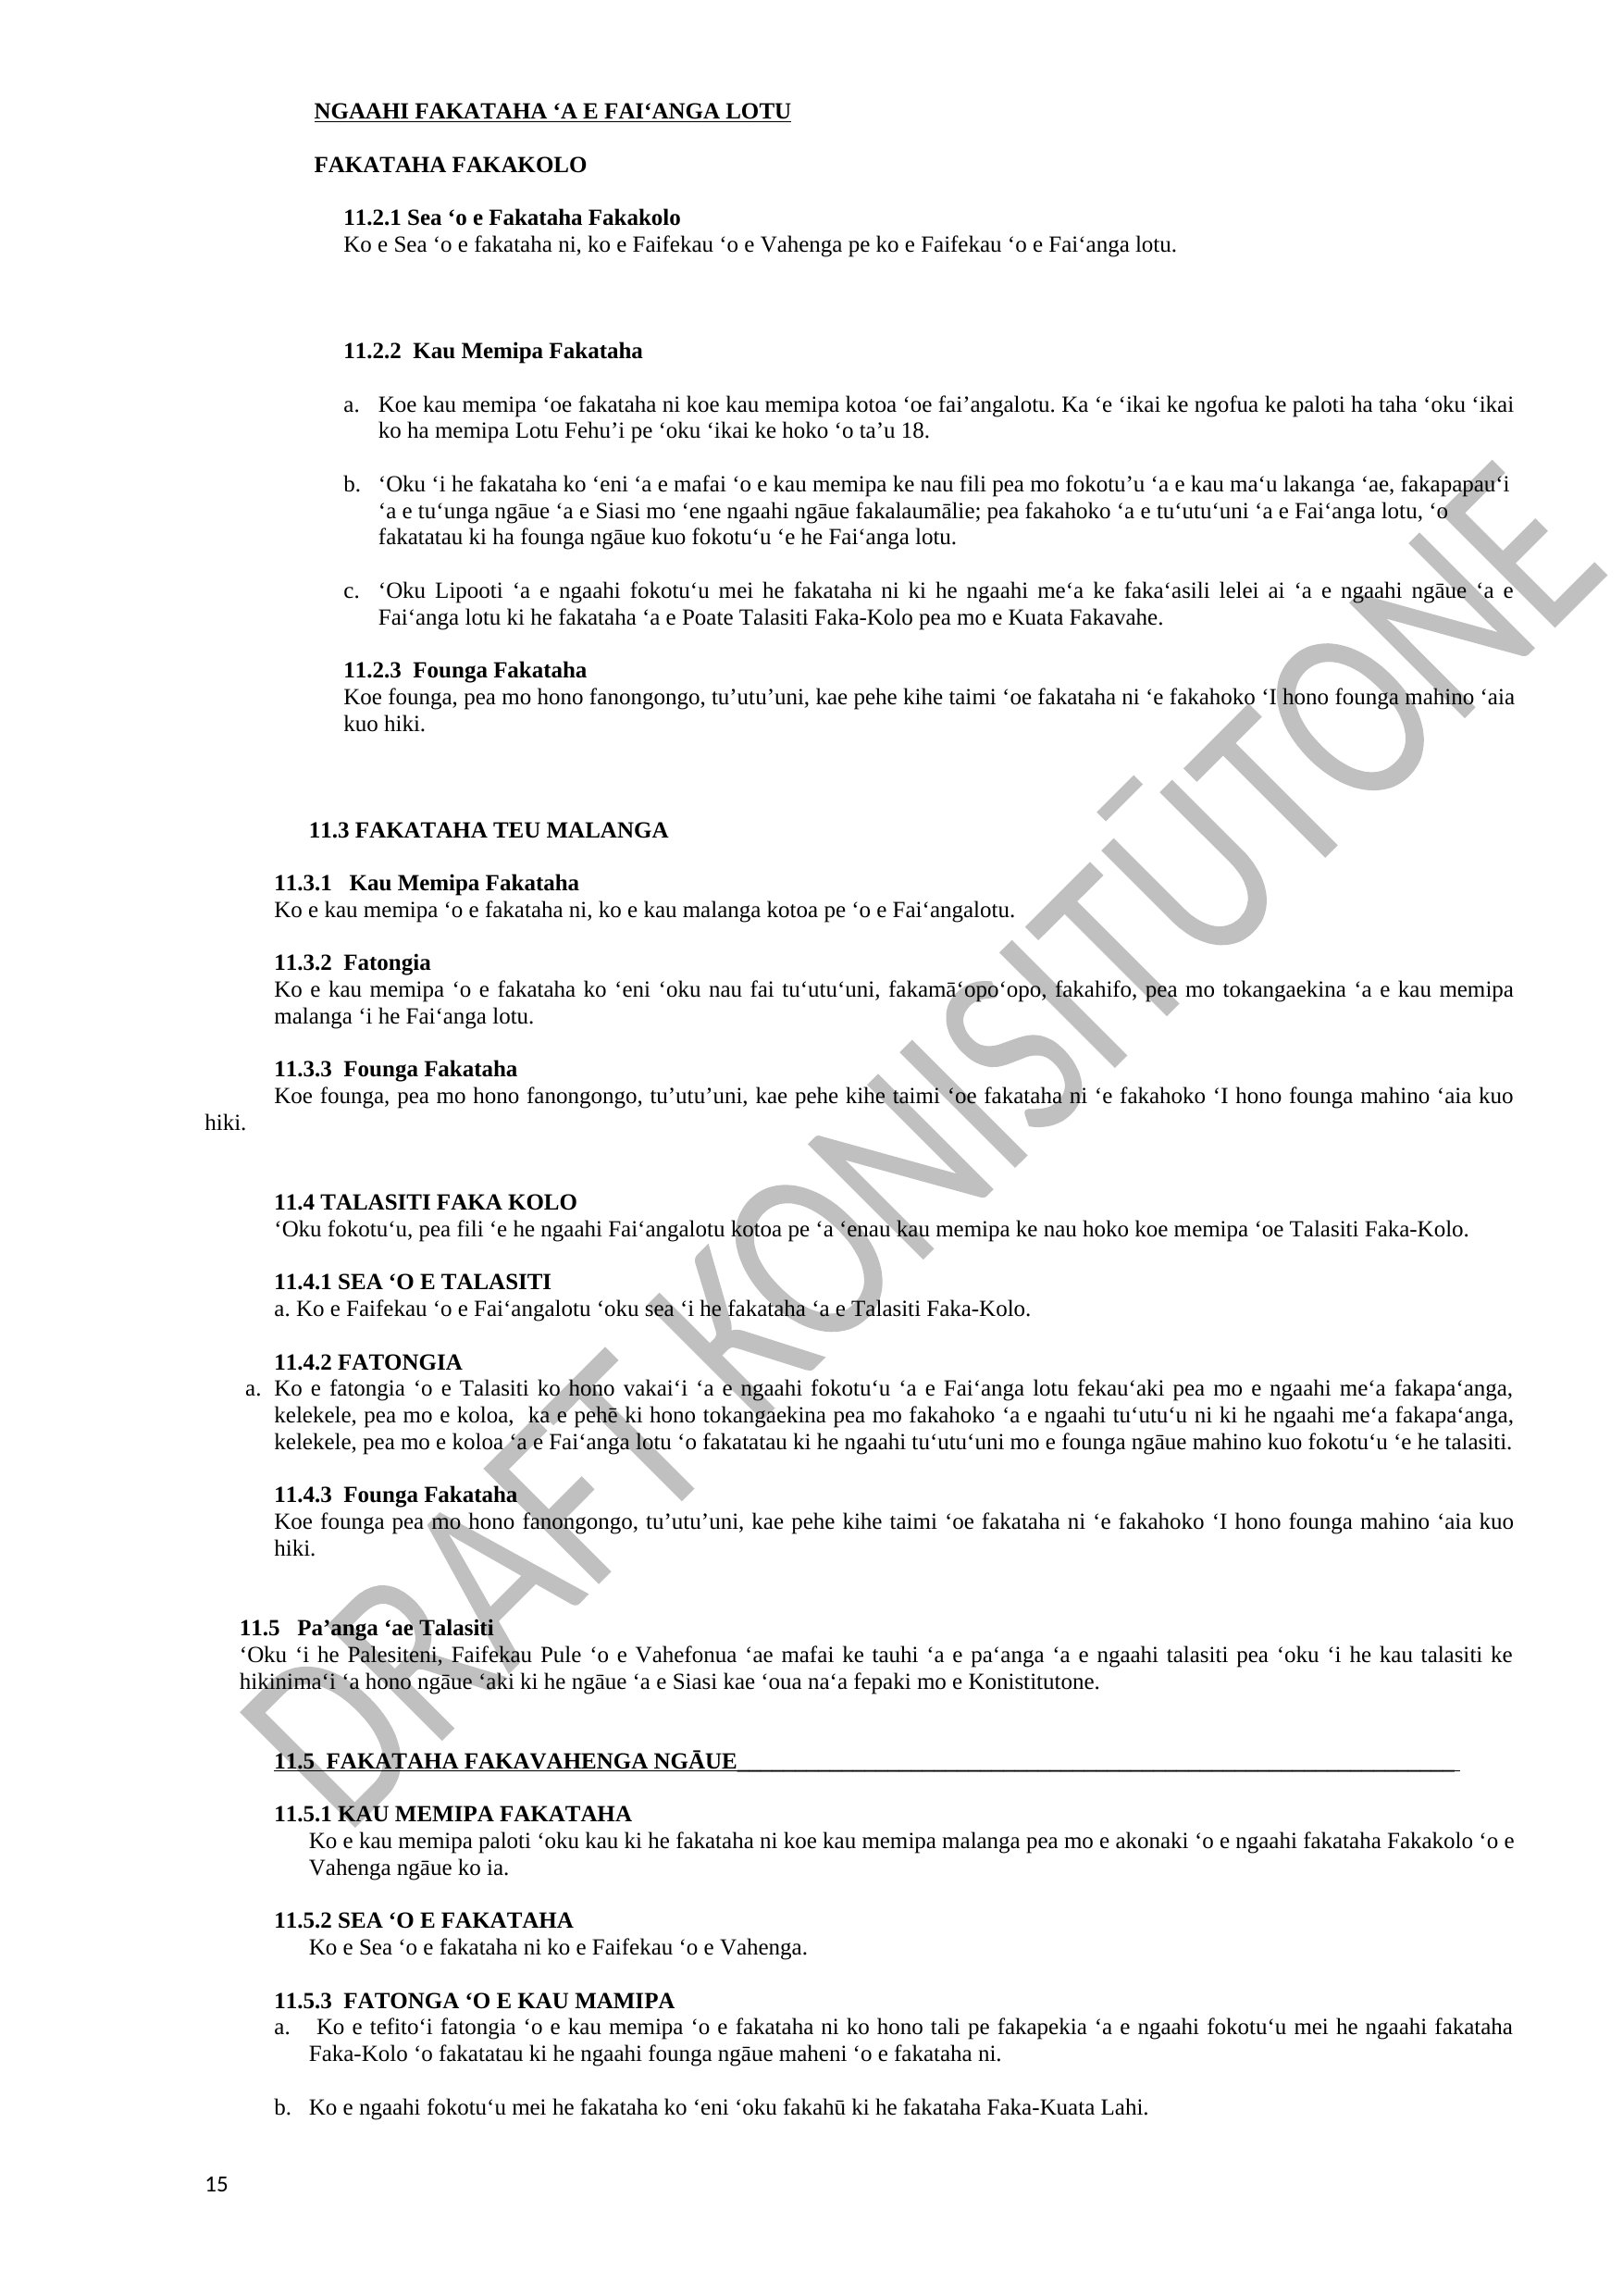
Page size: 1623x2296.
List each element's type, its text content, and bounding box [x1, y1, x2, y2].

text 11.4.2 FATONGIA [204, 1348, 1516, 1375]
list Kau Memipa Fakataha [274, 869, 1516, 896]
text 11.5.3 FATONGA ‘O E KAU MAMIPA [274, 1987, 1516, 2014]
list a. Ko e Faifekau ‘o e Fai‘angalotu ‘oku sea ‘i he fakataha ‘a e Talasiti Faka-Kolo. [245, 1295, 1516, 1322]
list Koe founga pea mo hono fanongongo, tu’utu’uni, kae pehe kihe taimi ‘oe fakataha ni ‘e fakahoko ‘I hono founga mahino ‘aia kuo hiki. [274, 1508, 1516, 1561]
list Ko e kau memipa ‘o e fakataha ni, ko e kau malanga kotoa pe ‘o e Fai‘angalotu. [263, 896, 1516, 923]
text a. Ko e fatongia ‘o e Talasiti ko hono vakai‘i ‘a e ngaahi fokotu‘u ‘a e Fai‘anga lotu fekau‘aki pea mo e ngaahi me‘a fakapa‘anga, kelekele, pea mo e koloa, ka e pehē ki hono tokangaekina pea mo fakahoko ‘a e ngaahi tu‘utu‘u ni ki he ngaahi me‘a fakapa‘anga, kelekele, pea mo e koloa ‘a e Fai‘anga lotu ‘o fakatatau ki he ngaahi tu‘utu‘uni mo e founga ngāue mahino kuo fokotu‘u ‘e he talasiti. [245, 1375, 1516, 1455]
list Ko e Sea ‘o e fakataha ni ko e Faifekau ‘o e Vahenga. [309, 1933, 1516, 1960]
text ‘Oku ‘i he Palesiteni, Faifekau Pule ‘o e Vahefonua ‘ae mafai ke tauhi ‘a e pa‘anga ‘a e ngaahi talasiti pea ‘oku ‘i he kau talasiti ke hikinima‘i ‘a hono ngāue ‘aki ki he ngāue ‘a e Siasi kae ‘oua na‘a fepaki mo e Konistitutone. [240, 1641, 1516, 1694]
list ‘Oku ‘i he fakataha ko ‘eni ‘a e mafai ‘o e kau memipa ke nau fili pea mo fokotu’u ‘a e kau ma‘u lakanga ‘ae, fakapapau‘i ‘a e tu‘unga ngāue ‘a e Siasi mo ‘ene ngaahi ngāue fakalaumālie; pea fakahoko ‘a e tu‘utu‘uni ‘a e Fai‘anga lotu, ‘o fakatatau ki ha founga ngāue kuo fokotu‘u ‘e he Fai‘anga lotu. [343, 470, 1516, 550]
text Ko e kau memipa ‘o e fakataha ko ‘eni ‘oku nau fai tu‘utu‘uni, fakamā‘opo‘opo, fakahifo, pea mo tokangaekina ‘a e kau memipa malanga ‘i he Fai‘anga lotu. [274, 975, 1516, 1029]
text NGAAHI FAKATAHA ‘A E FAI‘ANGA LOTU [314, 98, 1516, 124]
text Koe founga, pea mo hono fanongongo, tu’utu’uni, kae pehe kihe taimi ‘oe fakataha ni ‘e fakahoko ‘I hono founga mahino ‘aia kuo hiki. [204, 1082, 1516, 1136]
list Pa’anga ‘ae Talasiti [240, 1614, 1516, 1641]
text 11.4.1 SEA ‘O E TALASITI [204, 1269, 1516, 1295]
text ‘Oku fokotu‘u, pea fili ‘e he ngaahi Fai‘angalotu kotoa pe ‘a ‘enau kau memipa ke nau hoko koe memipa ‘oe Talasiti Faka-Kolo. [204, 1215, 1516, 1242]
list Founga Fakataha [274, 1056, 1516, 1082]
text Koe founga, pea mo hono fanongongo, tu’utu’uni, kae pehe kihe taimi ‘oe fakataha ni ‘e fakahoko ‘I hono founga mahino ‘aia kuo hiki. [343, 683, 1516, 737]
text FAKATAHA FAKAKOLO [314, 151, 1516, 178]
text 11.5 FAKATAHA FAKAVAHENGA NGĀUE______________________________________________________________ [274, 1747, 1516, 1774]
list Ko e ngaahi fokotu‘u mei he fakataha ko ‘eni ‘oku fakahū ki he fakataha Faka-Kuata Lahi. [274, 2093, 1516, 2120]
text 11.2.1 Sea ‘o e Fakataha Fakakolo [314, 205, 1516, 230]
list Koe kau memipa ‘oe fakataha ni koe kau memipa kotoa ‘oe fai’angalotu. Ka ‘e ‘ikai ke ngofua ke paloti ha taha ‘oku ‘ikai ko ha memipa Lotu Fehu’i pe ‘oku ‘ikai ke hoko ‘o ta’u 18. [343, 391, 1516, 443]
text 11.4 TALASITI FAKA KOLO [204, 1188, 1516, 1215]
text 11.5.1 KAU MEMIPA FAKATAHA [274, 1801, 1516, 1827]
list ‘Oku Lipooti ‘a e ngaahi fokotu‘u mei he fakataha ni ki he ngaahi me‘a ke faka‘asili lelei ai ‘a e ngaahi ngāue ‘a e Fai‘anga lotu ki he fakataha ‘a e Poate Talasiti Faka-Kolo pea mo e Kuata Fakavahe. [343, 577, 1516, 630]
text Ko e Sea ‘o e fakataha ni, ko e Faifekau ‘o e Vahenga pe ko e Faifekau ‘o e Fai‘anga lotu. [314, 230, 1516, 257]
text 11.3 FAKATAHA TEU MALANGA [240, 816, 1516, 843]
list Kau Memipa Fakataha [343, 337, 1516, 364]
list Founga Fakataha [274, 1482, 1516, 1508]
list Ko e tefito‘i fatongia ‘o e kau memipa ‘o e fakataha ni ko hono tali pe fakapekia ‘a e ngaahi fokotu‘u mei he ngaahi fakataha Faka-Kolo ‘o fakatatau ki he ngaahi founga ngāue maheni ‘o e fakataha ni. [274, 2014, 1516, 2066]
list Ko e kau memipa paloti ‘oku kau ki he fakataha ni koe kau memipa malanga pea mo e akonaki ‘o e ngaahi fakataha Fakakolo ‘o e Vahenga ngāue ko ia. [309, 1827, 1516, 1880]
list Founga Fakataha [343, 656, 1516, 683]
text 11.5.2 SEA ‘O E FAKATAHA [274, 1907, 1516, 1933]
list Fatongia [274, 949, 1516, 975]
